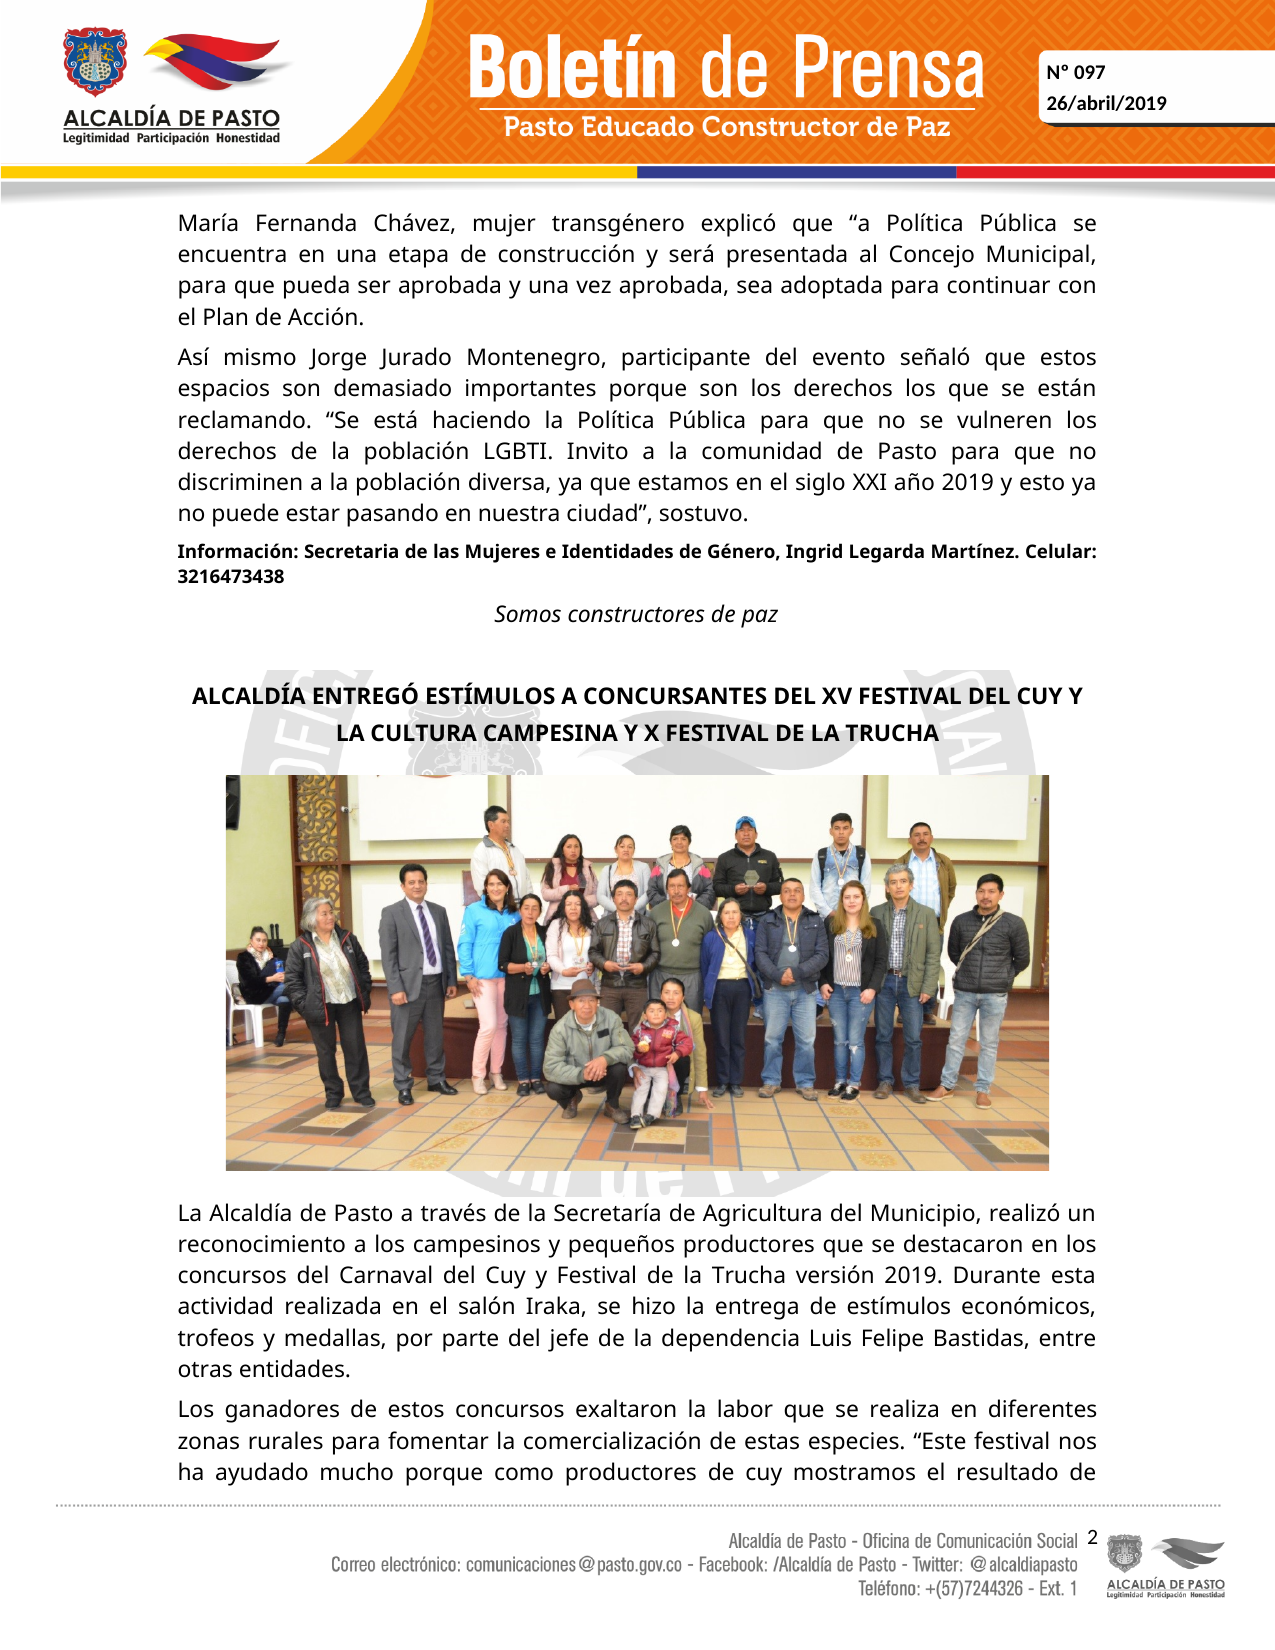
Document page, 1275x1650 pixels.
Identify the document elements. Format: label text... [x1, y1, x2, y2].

text María Fernanda Chávez, mujer transgénero explicó que “a Política Pública se encuentra en una etapa de construcción y será presentada al Concejo Municipal, para que pueda ser aprobada y una vez aprobada, sea adoptada para continuar con el Plan de Acción. [177, 207, 1098, 332]
text ALCALDÍA ENTREGÓ ESTÍMULOS A CONCURSANTES DEL XV FESTIVAL DEL CUY Y LA CULTURA CAMPESINA Y X FESTIVAL DE LA TRUCHA [177, 680, 1098, 748]
text Somos constructores de paz [177, 598, 1098, 630]
text La Alcaldía de Pasto a través de la Secretaría de Agricultura del Municipio, realizó un reconocimiento a los campesinos y pequeños productores que se destacaron en los concursos del Carnaval del Cuy y Festival de la Trucha versión 2019. Durante esta actividad realizada en el salón Iraka, se hizo la entrega de estímulos económicos, trofeos y medallas, por parte del jefe de la dependencia Luis Felipe Bastidas, entre otras entidades. [177, 1197, 1098, 1384]
picture [0, 0, 1275, 1645]
text Así mismo Jorge Jurado Montenegro, participante del evento señaló que estos espacios son demasiado importantes porque son los derechos los que se están reclamando. “Se está haciendo la Política Pública para que no se vulneren los derechos de la población LGBTI. Invito a la comunidad de Pasto para que no discriminen a la población diversa, ya que estamos en el siglo XXI año 2019 y esto ya no puede estar pasando en nuestra ciudad”, sostuvo. [177, 341, 1098, 529]
text Información: Secretaria de las Mujeres e Identidades de Género, Ingrid Legarda Martínez. Celular: 3216473438 [177, 538, 1098, 589]
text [177, 1393, 1098, 1487]
